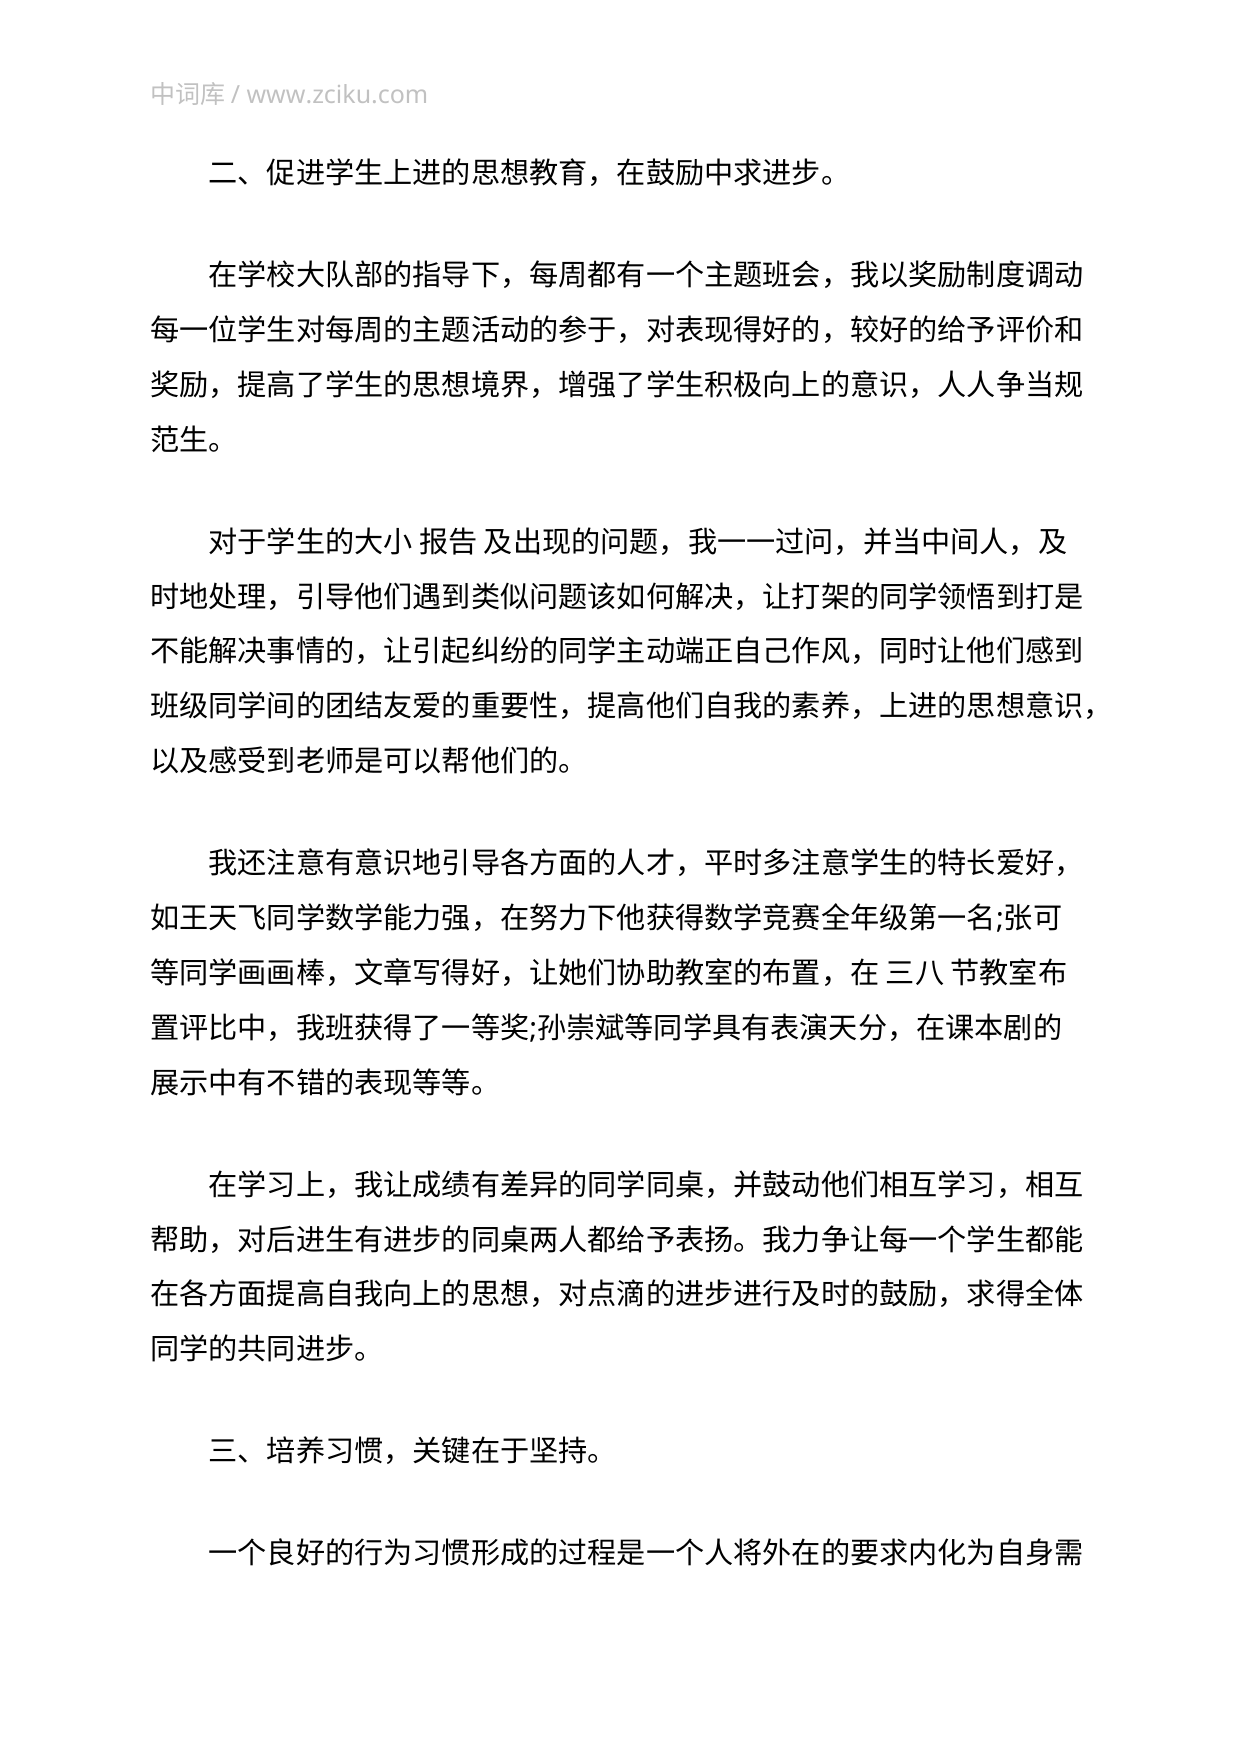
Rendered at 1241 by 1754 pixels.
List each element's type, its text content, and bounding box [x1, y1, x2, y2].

text 三、培养习惯，关键在于坚持。 [150, 1428, 1090, 1470]
text 对于学生的大小 报告 及出现的问题，我一一过问，并当中间人，及时地处理，引导他们遇到类似问题该如何解决，让打架的同学领悟到打是不能解决事情的，让引起纠纷的同学主动端正自己作风，同时让他们感到班级同学间的团结友爱的重要性，提高他们自我的素养，上进的思想意识，以及感受到老师是可以帮他们的。 [150, 518, 1090, 780]
text 二、促进学生上进的思想教育，在鼓励中求进步。 [150, 150, 1090, 192]
text 在学习上，我让成绩有差异的同学同桌，并鼓动他们相互学习，相互帮助，对后进生有进步的同桌两人都给予表扬。我力争让每一个学生都能在各方面提高自我向上的思想，对点滴的进步进行及时的鼓励，求得全体同学的共同进步。 [150, 1161, 1090, 1368]
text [150, 1529, 1090, 1572]
text 我还注意有意识地引导各方面的人才，平时多注意学生的特长爱好，如王天飞同学数学能力强，在努力下他获得数学竞赛全年级第一名;张可等同学画画棒，文章写得好，让她们协助教室的布置，在 三八 节教室布置评比中，我班获得了一等奖;孙崇斌等同学具有表演天分，在课本剧的展示中有不错的表现等等。 [150, 839, 1090, 1102]
text 在学校大队部的指导下，每周都有一个主题班会，我以奖励制度调动每一位学生对每周的主题活动的参于，对表现得好的，较好的给予评价和奖励，提高了学生的思想境界，增强了学生积极向上的意识，人人争当规范生。 [150, 252, 1090, 459]
